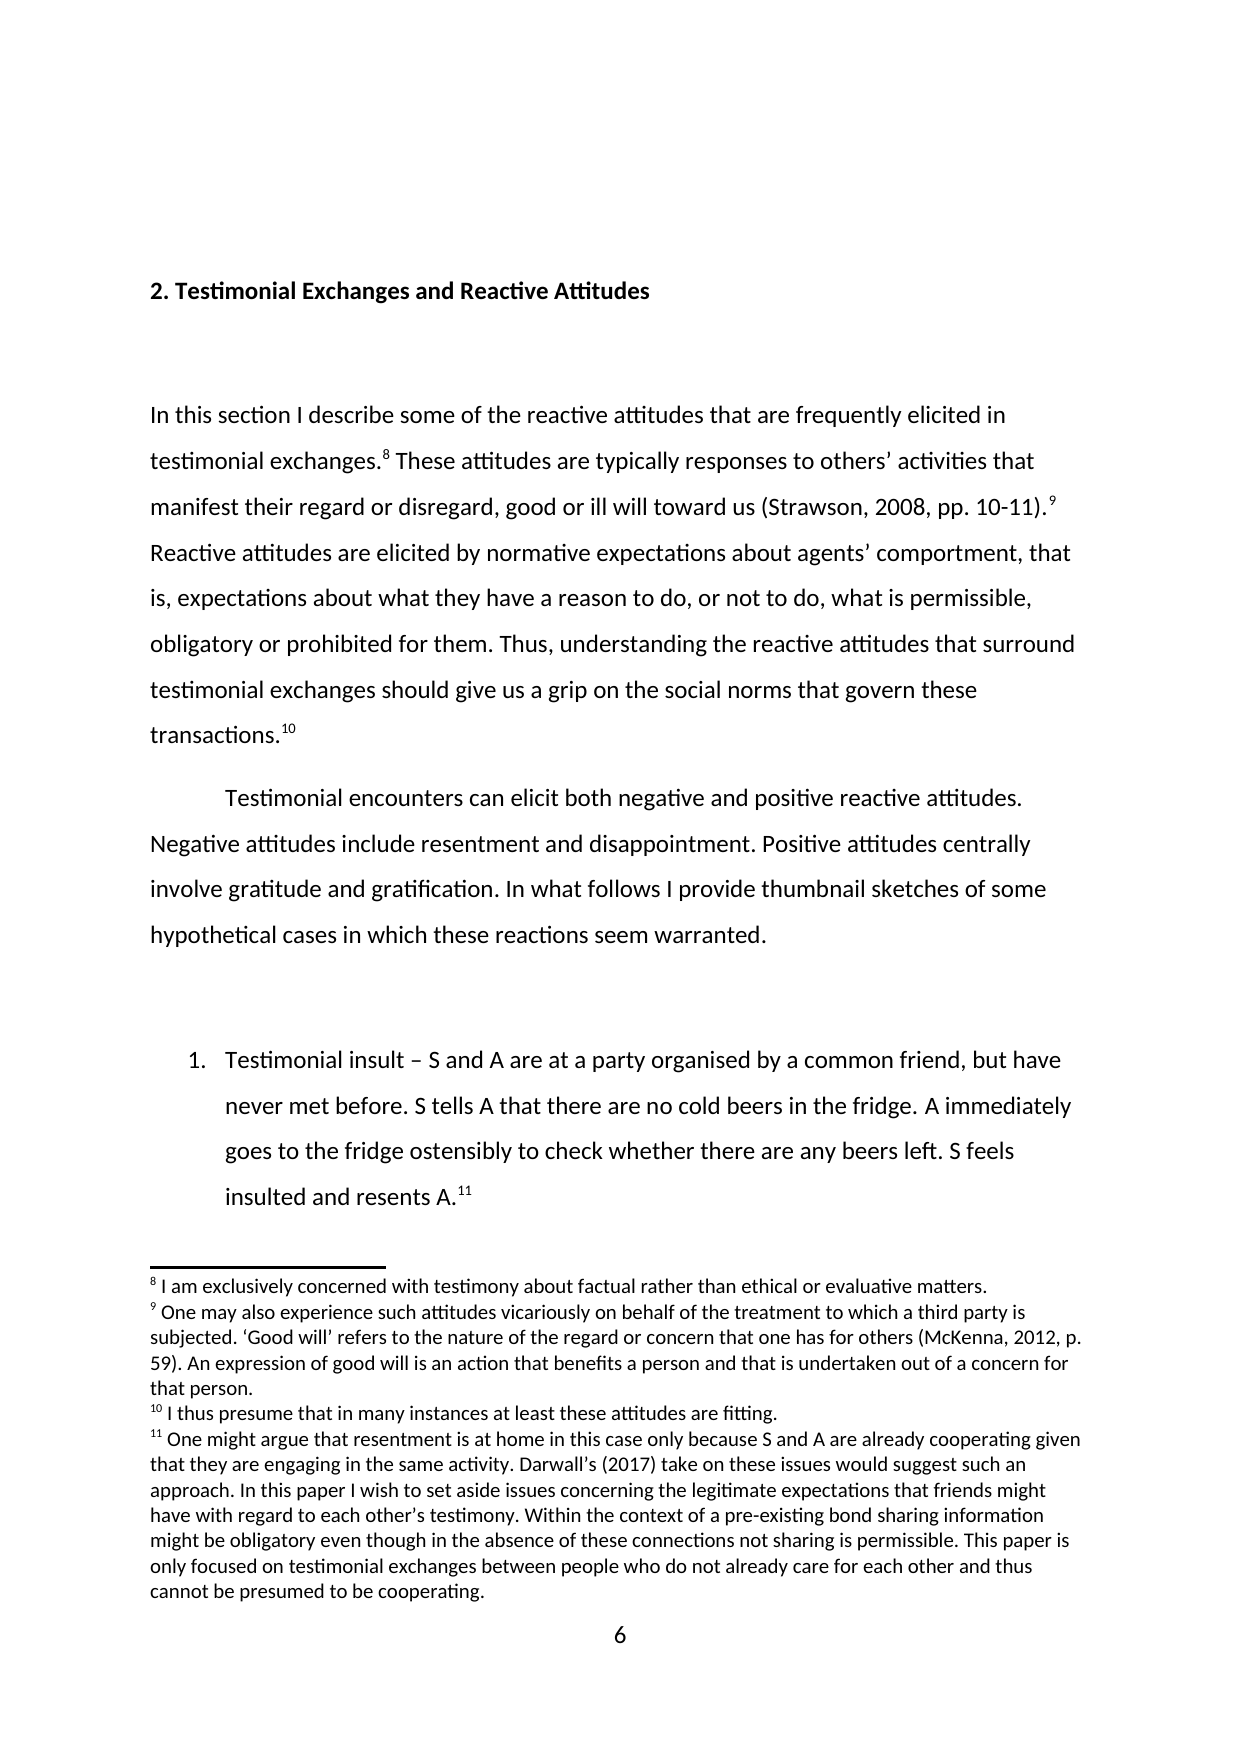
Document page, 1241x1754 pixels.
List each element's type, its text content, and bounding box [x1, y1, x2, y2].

text Testimonial encounters can elicit both negative and positive reactive attitudes. Negative attitudes include resentment and disappointment. Positive attitudes centrally involve gratitude and gratification. In what follows I provide thumbnail sketches of some hypothetical cases in which these reactions seem warranted. [150, 782, 1090, 950]
text In this section I describe some of the reactive attitudes that are frequently elicited in testimonial exchanges. These attitudes are typically responses to others’ activities that manifest their regard or disregard, good or ill will toward us (Strawson, 2008, pp. 10-11). Reactive attitudes are elicited by normative expectations about agents’ comportment, that is, expectations about what they have a reason to do, or not to do, what is permissible, obligatory or prohibited for them. Thus, understanding the reactive attitudes that surround testimonial exchanges should give us a grip on the social norms that govern these transactions. [150, 399, 1090, 750]
list Testimonial insult – S and A are at a party organised by a common friend, but have never met before. S tells A that there are no cold beers in the fridge. A immediately goes to the fridge ostensibly to check whether there are any beers left. S feels insulted and resents A. [187, 1044, 1090, 1212]
text 2. Testimonial Exchanges and Reactive Attitudes [150, 275, 1090, 305]
